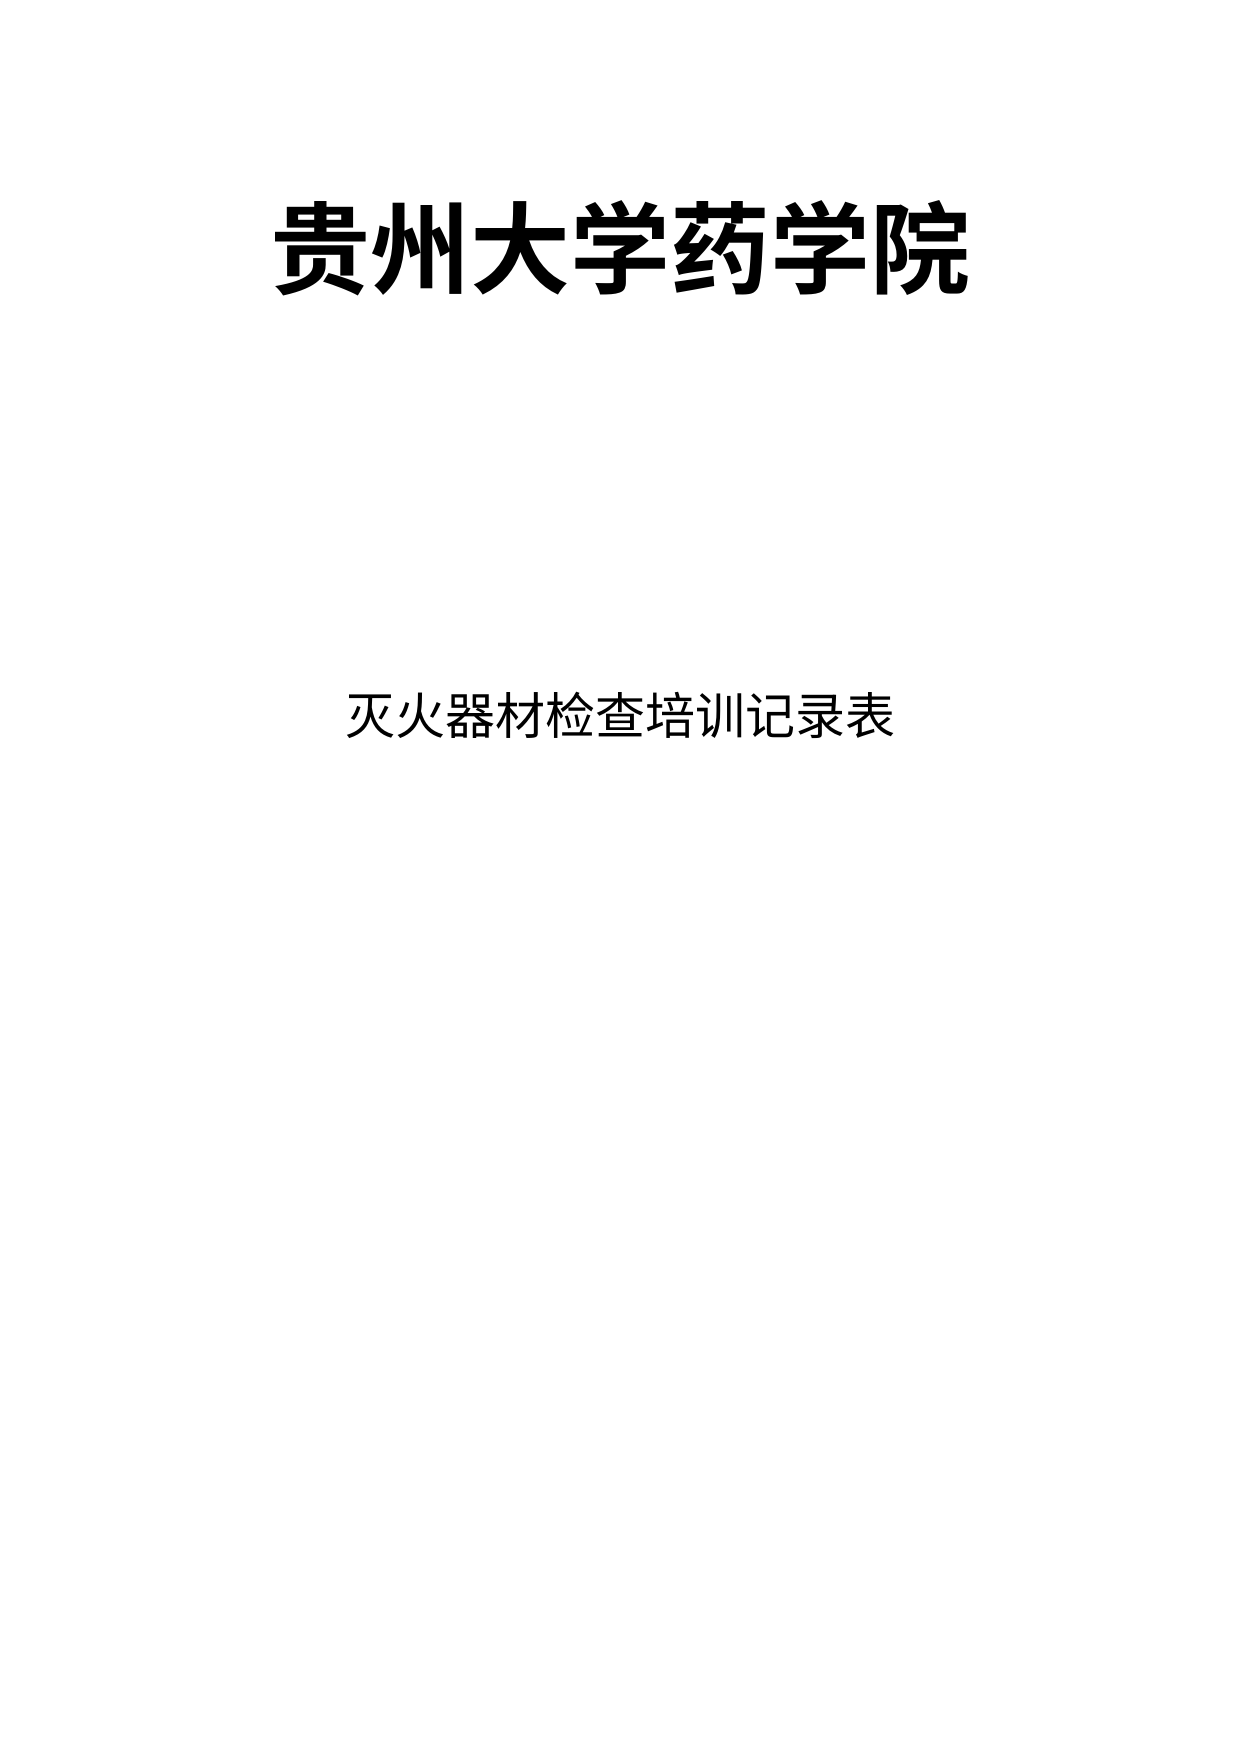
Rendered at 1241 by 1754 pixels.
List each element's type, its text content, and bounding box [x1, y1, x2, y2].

text 贵州大学药学院 [187, 162, 1053, 324]
text 灭火器材检查培训记录表 [187, 664, 1053, 761]
